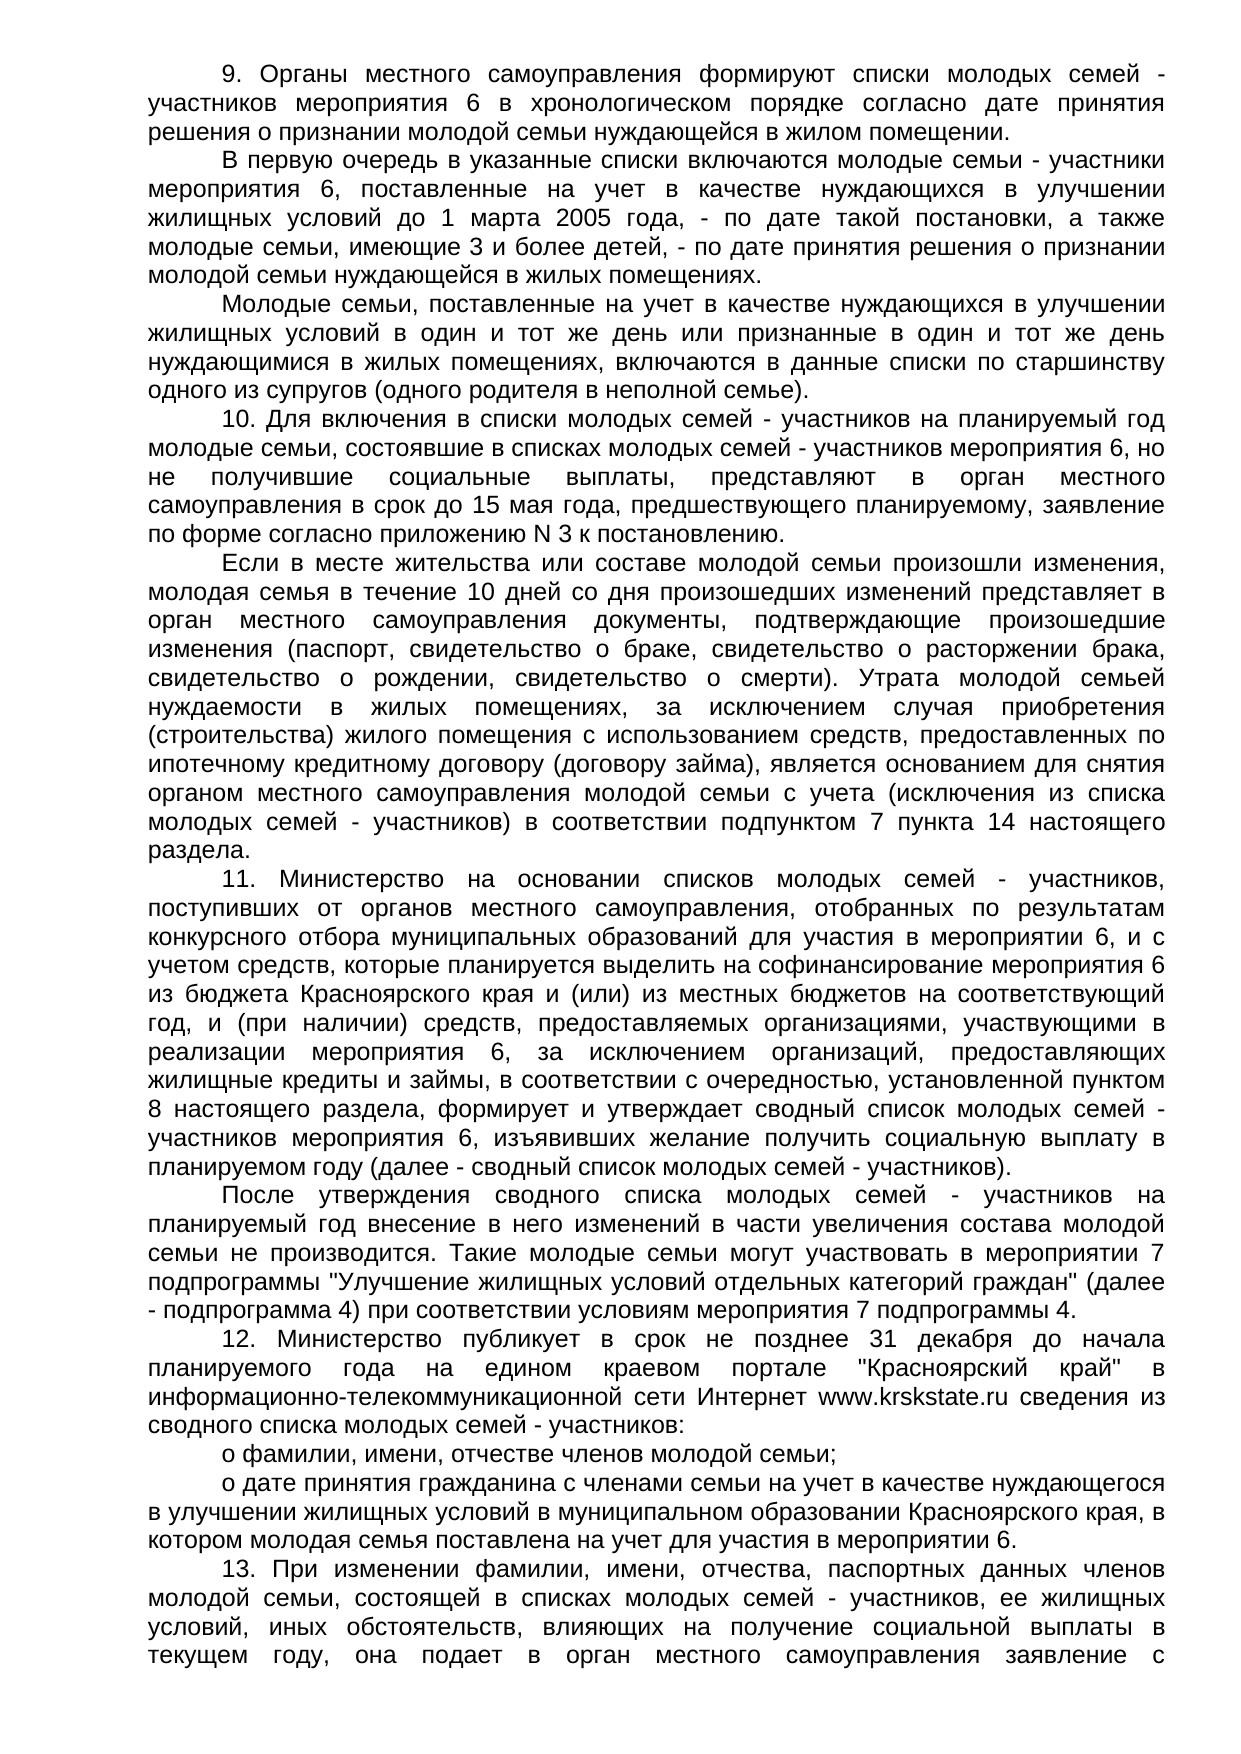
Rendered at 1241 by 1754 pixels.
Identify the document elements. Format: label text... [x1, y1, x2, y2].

text Молодые семьи, поставленные на учет в качестве нуждающихся в улучшении жилищных условий в один и тот же день или признанные в один и тот же день нуждающимися в жилых помещениях, включаются в данные списки по старшинству одного из супругов (одного родителя в неполной семье). [148, 289, 1167, 404]
text После утверждения сводного списка молодых семей - участников на планируемый год внесение в него изменений в части увеличения состава молодой семьи не производится. Такие молодые семьи могут участвовать в мероприятии 7 подпрограммы "Улучшение жилищных условий отдельных категорий граждан" (далее - подпрограмма 4) при соответствии условиям мероприятия 7 подпрограммы 4. [148, 1180, 1167, 1324]
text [148, 1554, 1167, 1669]
text 12. Министерство публикует в срок не позднее 31 декабря до начала планируемого года на едином краевом портале "Красноярский край" в информационно-телекоммуникационной сети Интернет www.krskstate.ru сведения из сводного списка молодых семей - участников: [148, 1324, 1167, 1439]
text 9. Органы местного самоуправления формируют списки молодых семей - участников мероприятия 6 в хронологическом порядке согласно дате принятия решения о признании молодой семьи нуждающейся в жилом помещении. [148, 59, 1167, 145]
text В первую очередь в указанные списки включаются молодые семьи - участники мероприятия 6, поставленные на учет в качестве нуждающихся в улучшении жилищных условий до 1 марта 2005 года, - по дате такой постановки, а также молодые семьи, имеющие 3 и более детей, - по дате принятия решения о признании молодой семьи нуждающейся в жилых помещениях. [148, 145, 1167, 289]
text Если в месте жительства или составе молодой семьи произошли изменения, молодая семья в течение 10 дней со дня произошедших изменений представляет в орган местного самоуправления документы, подтверждающие произошедшие изменения (паспорт, свидетельство о браке, свидетельство о расторжении брака, свидетельство о рождении, свидетельство о смерти). Утрата молодой семьей нуждаемости в жилых помещениях, за исключением случая приобретения (строительства) жилого помещения с использованием средств, предоставленных по ипотечному кредитному договору (договору займа), является основанием для снятия органом местного самоуправления молодой семьи с учета (исключения из списка молодых семей - участников) в соответствии подпунктом 7 пункта 14 настоящего раздела. [148, 548, 1167, 864]
text о дате принятия гражданина с членами семьи на учет в качестве нуждающегося в улучшении жилищных условий в муниципальном образовании Красноярского края, в котором молодая семья поставлена на учет для участия в мероприятии 6. [148, 1468, 1167, 1554]
text 10. Для включения в списки молодых семей - участников на планируемый год молодые семьи, состоявшие в списках молодых семей - участников мероприятия 6, но не получившие социальные выплаты, представляют в орган местного самоуправления в срок до 15 мая года, предшествующего планируемому, заявление по форме согласно приложению N 3 к постановлению. [148, 404, 1167, 548]
text о фамилии, имени, отчестве членов молодой семьи; [148, 1439, 1167, 1468]
text 11. Министерство на основании списков молодых семей - участников, поступивших от органов местного самоуправления, отобранных по результатам конкурсного отбора муниципальных образований для участия в мероприятии 6, и с учетом средств, которые планируется выделить на софинансирование мероприятия 6 из бюджета Красноярского края и (или) из местных бюджетов на соответствующий год, и (при наличии) средств, предоставляемых организациями, участвующими в реализации мероприятия 6, за исключением организаций, предоставляющих жилищные кредиты и займы, в соответствии с очередностью, установленной пунктом 8 настоящего раздела, формирует и утверждает сводный список молодых семей - участников мероприятия 6, изъявивших желание получить социальную выплату в планируемом году (далее - сводный список молодых семей - участников). [148, 864, 1167, 1180]
